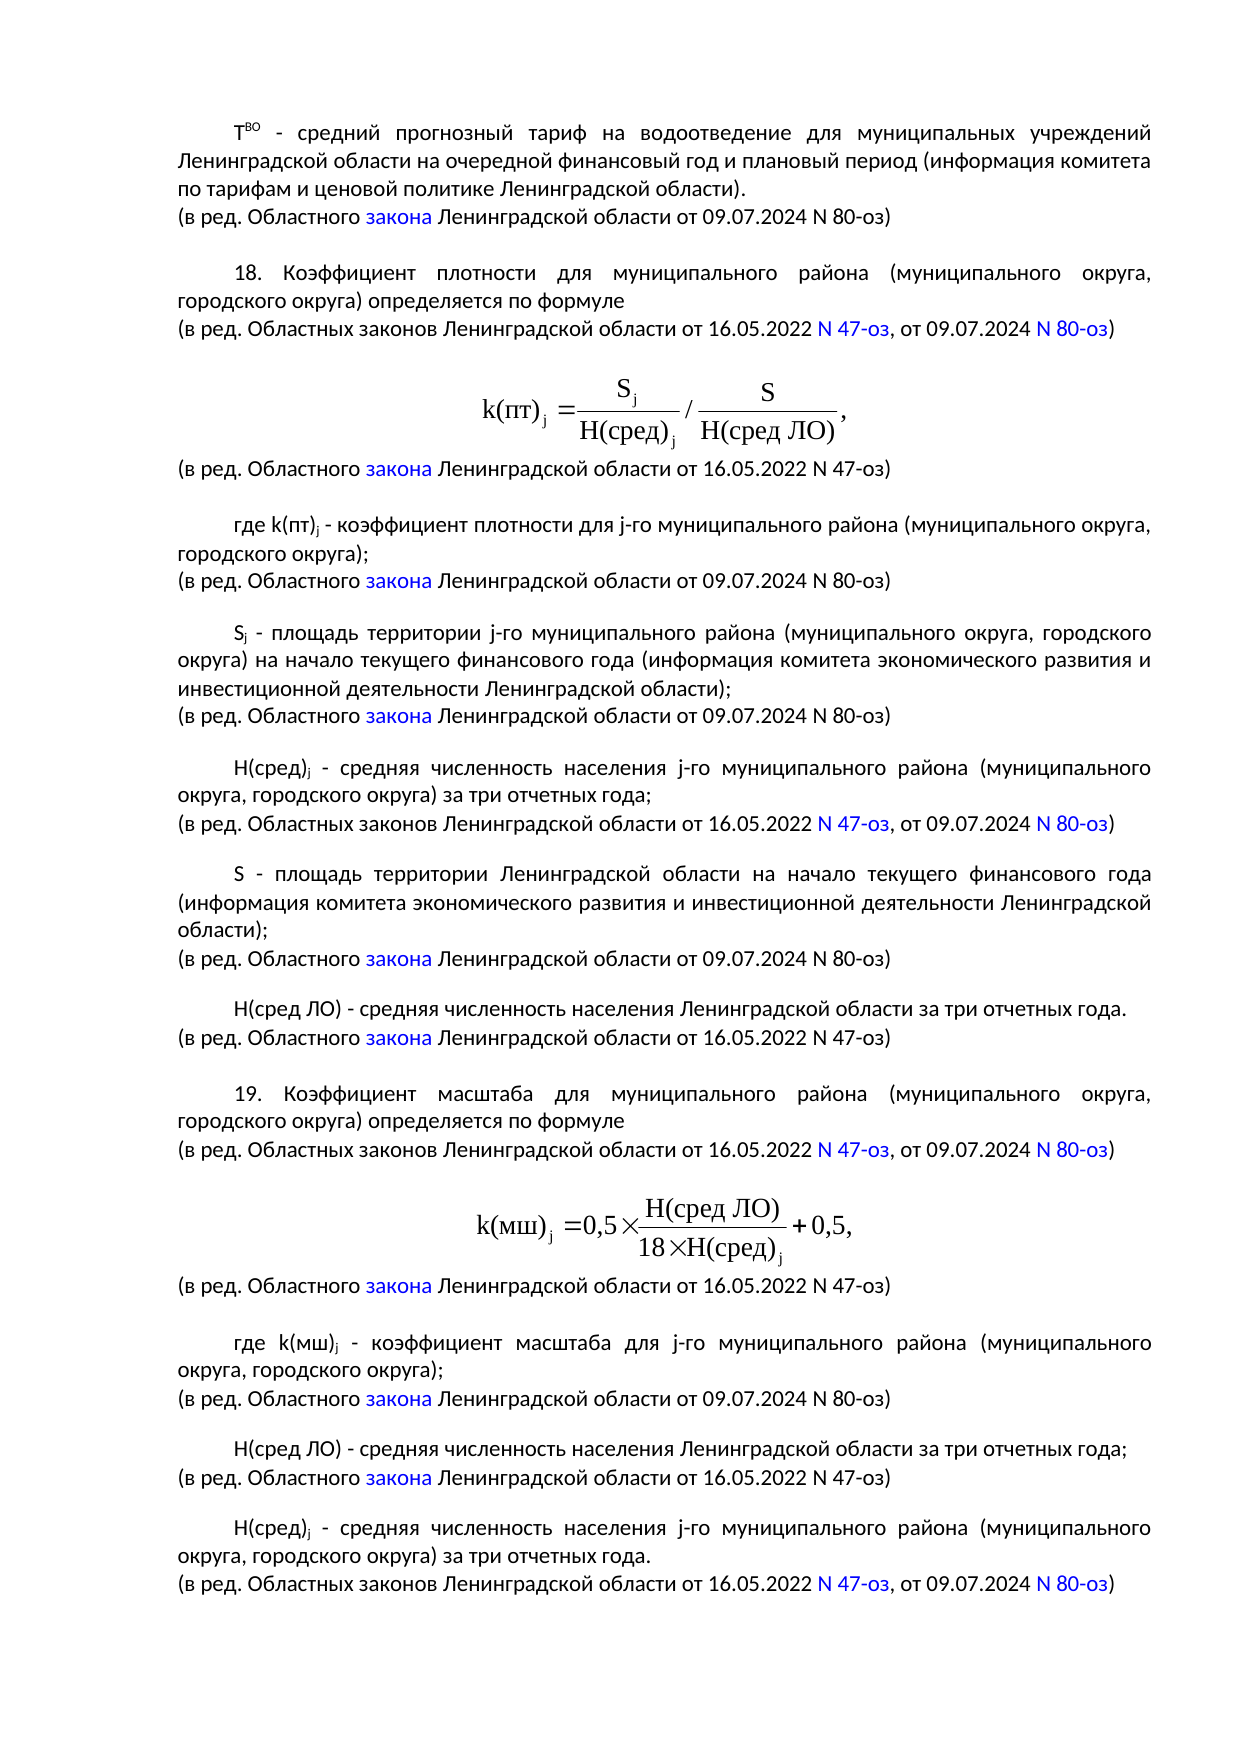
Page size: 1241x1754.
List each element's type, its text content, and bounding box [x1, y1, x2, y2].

text (в ред. Областного закона Ленинградской области от 16.05.2022 N 47-оз) [177, 454, 1152, 483]
text (в ред. Областных законов Ленинградской области от 16.05.2022 N 47-оз, от 09.07.2024 N 80-оз) [177, 809, 1152, 837]
text (в ред. Областных законов Ленинградской области от 16.05.2022 N 47-оз, от 09.07.2024 N 80-оз) [177, 1569, 1152, 1598]
text Н(сред)j - средняя численность населения j-го муниципального района (муниципального округа, городского округа) за три отчетных года; [177, 753, 1152, 809]
text (в ред. Областных законов Ленинградской области от 16.05.2022 N 47-оз, от 09.07.2024 N 80-оз) [177, 1135, 1152, 1163]
text (в ред. Областного закона Ленинградской области от 09.07.2024 N 80-оз) [177, 702, 1152, 730]
text S - площадь территории Ленинградской области на начало текущего финансового года (информация комитета экономического развития и инвестиционной деятельности Ленинградской области); [177, 859, 1152, 944]
text Н(сред ЛО) - средняя численность населения Ленинградской области за три отчетных года. [177, 994, 1152, 1023]
text Sj - площадь территории j-го муниципального района (муниципального округа, городского округа) на начало текущего финансового года (информация комитета экономического развития и инвестиционной деятельности Ленинградской области); [177, 618, 1152, 702]
text (в ред. Областного закона Ленинградской области от 09.07.2024 N 80-оз) [177, 1384, 1152, 1412]
text Н(сред ЛО) - средняя численность населения Ленинградской области за три отчетных года; [177, 1434, 1152, 1463]
text (в ред. Областных законов Ленинградской области от 16.05.2022 N 47-оз, от 09.07.2024 N 80-оз) [177, 314, 1152, 342]
text 18. Коэффициент плотности для муниципального района (муниципального округа, городского округа) определяется по формуле [177, 258, 1152, 314]
text (в ред. Областного закона Ленинградской области от 09.07.2024 N 80-оз) [177, 567, 1152, 595]
text где k(мш)j - коэффициент масштаба для j-го муниципального района (муниципального округа, городского округа); [177, 1328, 1152, 1384]
text (в ред. Областного закона Ленинградской области от 16.05.2022 N 47-оз) [177, 1463, 1152, 1491]
text (в ред. Областного закона Ленинградской области от 09.07.2024 N 80-оз) [177, 202, 1152, 230]
text 19. Коэффициент масштаба для муниципального района (муниципального округа, городского округа) определяется по формуле [177, 1079, 1152, 1135]
text Н(сред)j - средняя численность населения j-го муниципального района (муниципального округа, городского округа) за три отчетных года. [177, 1513, 1152, 1569]
text (в ред. Областного закона Ленинградской области от 16.05.2022 N 47-оз) [177, 1272, 1152, 1299]
text ТВО - средний прогнозный тариф на водоотведение для муниципальных учреждений Ленинградской области на очередной финансовый год и плановый период (информация комитета по тарифам и ценовой политике Ленинградской области). [177, 118, 1152, 202]
text (в ред. Областного закона Ленинградской области от 16.05.2022 N 47-оз) [177, 1023, 1152, 1051]
text где k(пт)j - коэффициент плотности для j-го муниципального района (муниципального округа, городского округа); [177, 511, 1152, 567]
text (в ред. Областного закона Ленинградской области от 09.07.2024 N 80-оз) [177, 944, 1152, 972]
